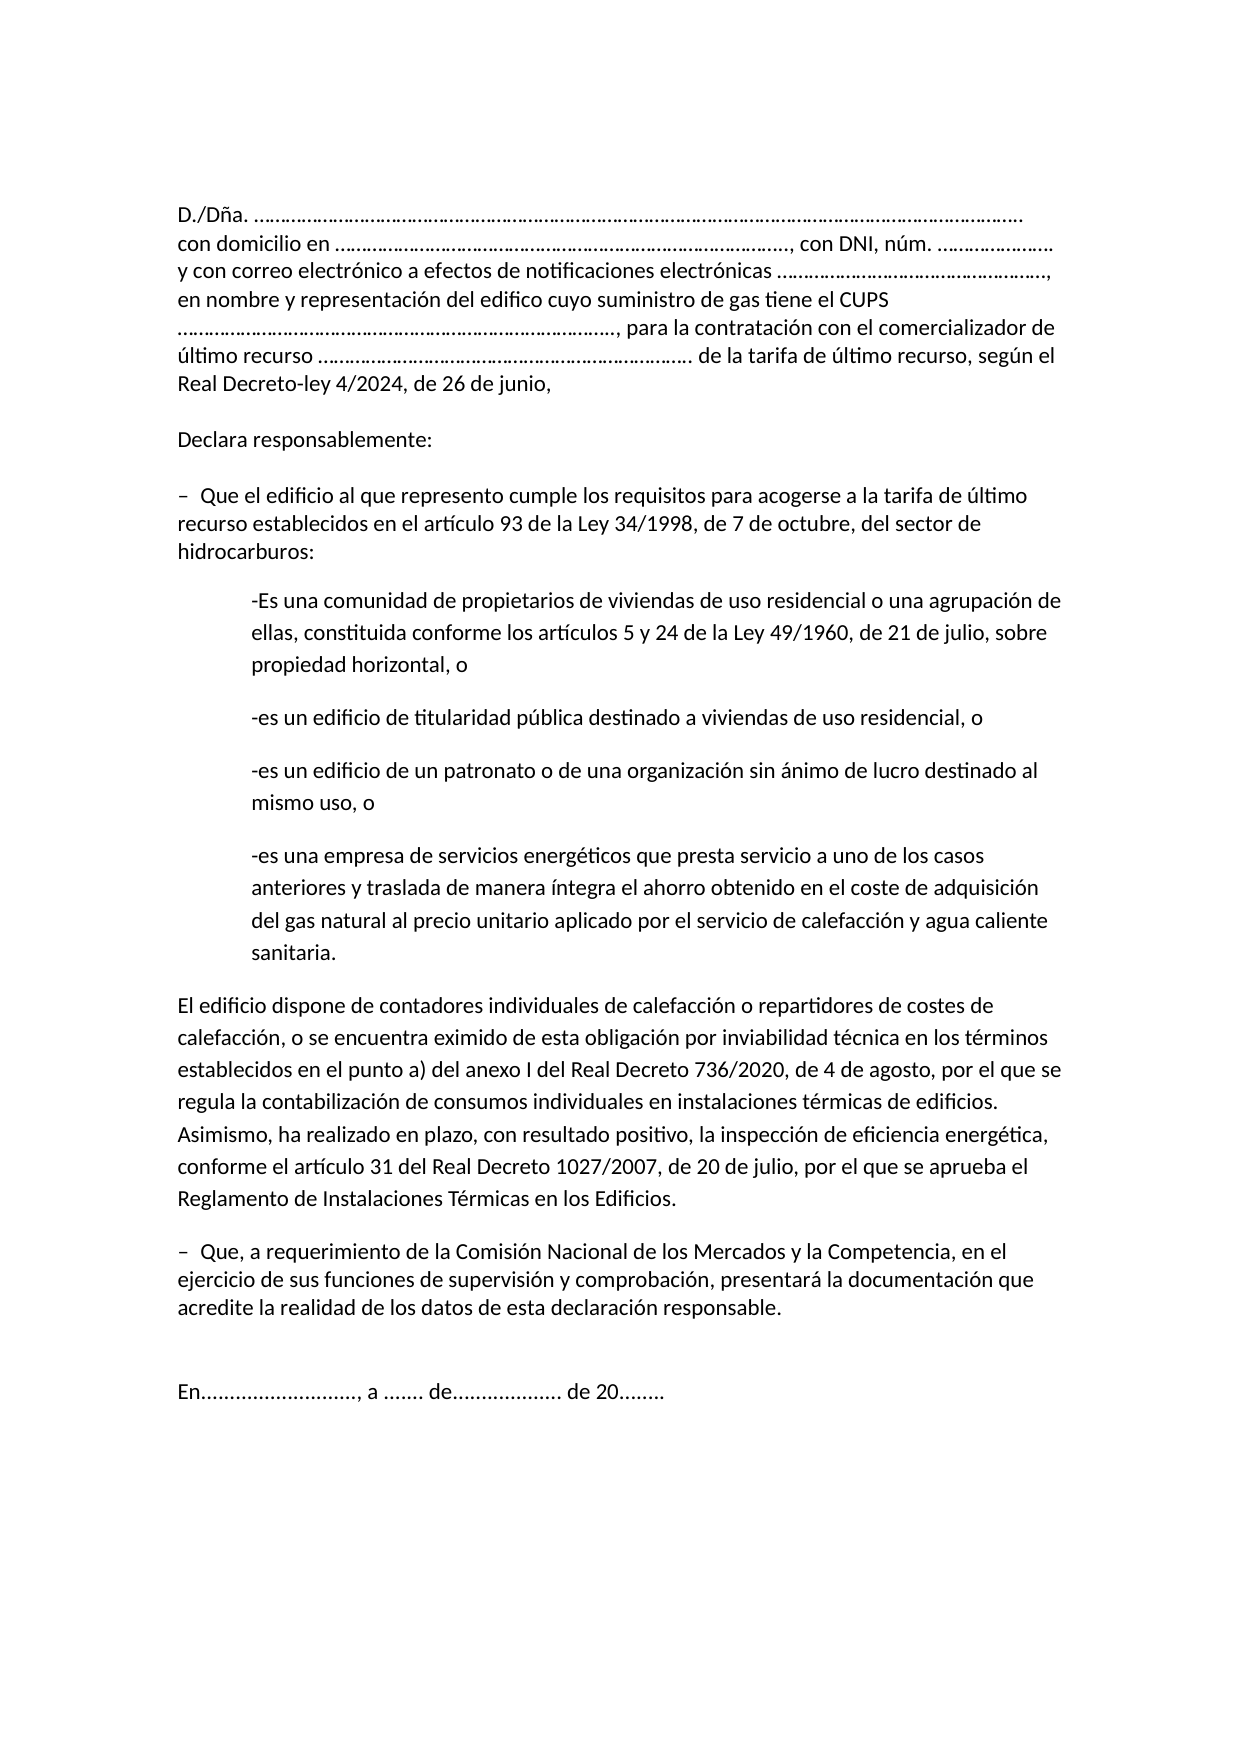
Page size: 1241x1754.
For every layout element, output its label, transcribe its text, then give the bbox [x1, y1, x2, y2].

text -es un edificio de titularidad pública destinado a viviendas de uso residencial, o [251, 703, 1063, 731]
text El edificio dispone de contadores individuales de calefacción o repartidores de costes de calefacción, o se encuentra eximido de esta obligación por inviabilidad técnica en los términos establecidos en el punto a) del anexo I del Real Decreto 736/2020, de 4 de agosto, por el que se regula la contabilización de consumos individuales en instalaciones térmicas de edificios. Asimismo, ha realizado en plazo, con resultado positivo, la inspección de eficiencia energética, conforme el artículo 31 del Real Decreto 1027/2007, de 20 de julio, por el que se aprueba el Reglamento de Instalaciones Térmicas en los Edificios. [177, 991, 1063, 1212]
text – Que, a requerimiento de la Comisión Nacional de los Mercados y la Competencia, en el ejercicio de sus funciones de supervisión y comprobación, presentará la documentación que acredite la realidad de los datos de esta declaración responsable. [177, 1237, 1063, 1321]
text Declara responsablemente: [177, 425, 1063, 453]
text En..........................., a ....... de................... de 20........ [177, 1377, 1063, 1405]
text D./Dña. ……………………………………………………………………………………………………………………………….. con domicilio en ………………………………………………………………………….., con DNI, núm. …………………. y con correo electrónico a efectos de notificaciones electrónicas ……………………………………………, en nombre y representación del edifico cuyo suministro de gas tiene el CUPS ……………………………………………………………………….., para la contratación con el comercializador de último recurso …………………………………………………………….. de la tarifa de último recurso, según el Real Decreto-ley 4/2024, de 26 de junio, [177, 201, 1063, 397]
text -es una empresa de servicios energéticos que presta servicio a uno de los casos anteriores y traslada de manera íntegra el ahorro obtenido en el coste de adquisición del gas natural al precio unitario aplicado por el servicio de calefacción y agua caliente sanitaria. [251, 841, 1063, 966]
text -Es una comunidad de propietarios de viviendas de uso residencial o una agrupación de ellas, constituida conforme los artículos 5 y 24 de la Ley 49/1960, de 21 de julio, sobre propiedad horizontal, o [251, 586, 1063, 678]
text – Que el edificio al que represento cumple los requisitos para acogerse a la tarifa de último recurso establecidos en el artículo 93 de la Ley 34/1998, de 7 de octubre, del sector de hidrocarburos: [177, 481, 1063, 565]
text -es un edificio de un patronato o de una organización sin ánimo de lucro destinado al mismo uso, o [251, 756, 1063, 816]
